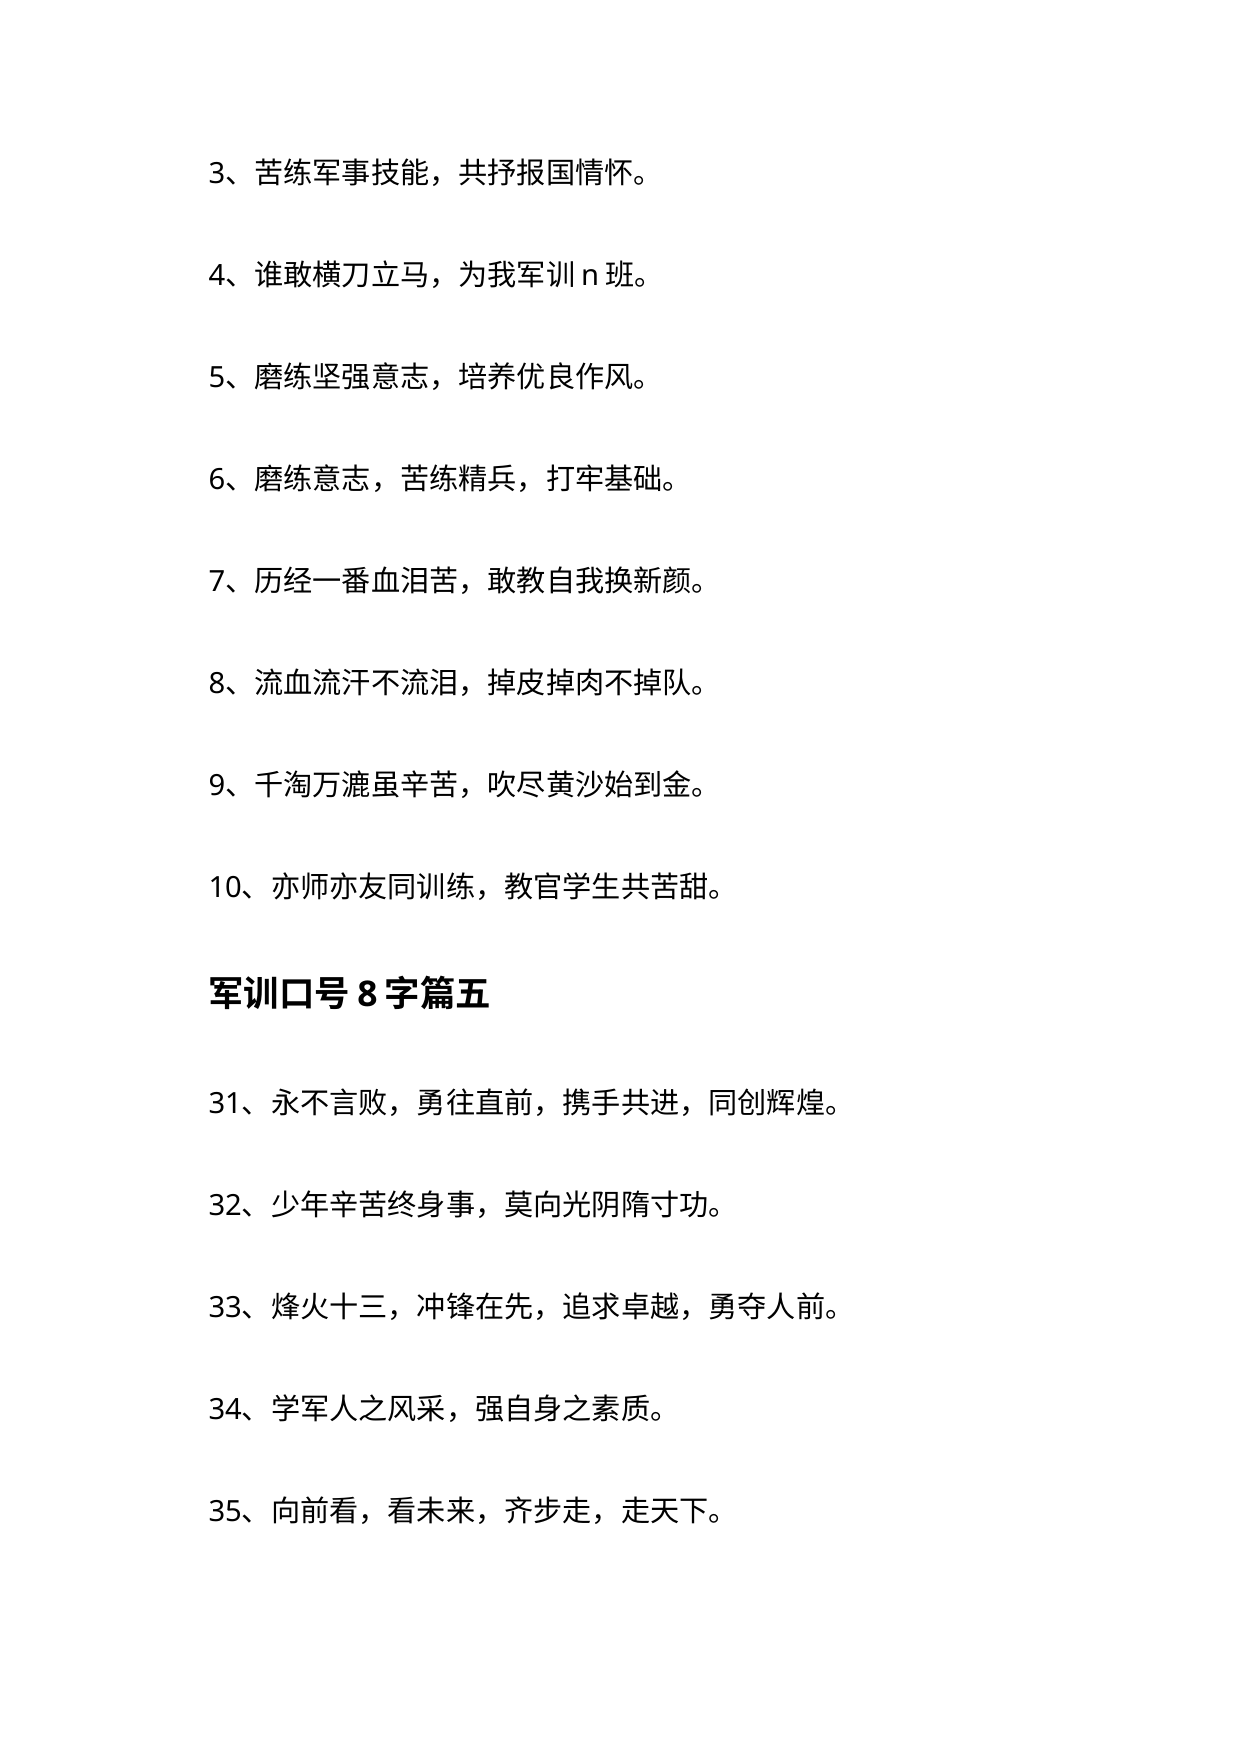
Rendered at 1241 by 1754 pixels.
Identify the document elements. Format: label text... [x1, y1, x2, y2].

text 军训口号8字篇五 [150, 966, 1090, 1017]
text 10、亦师亦友同训练，教官学生共苦甜。 [150, 864, 1090, 906]
text 5、磨练坚强意志，培养优良作风。 [150, 354, 1090, 396]
text 4、谁敢横刀立马，为我军训n班。 [150, 252, 1090, 294]
text 9、千淘万漉虽辛苦，吹尽黄沙始到金。 [150, 762, 1090, 804]
text 32、少年辛苦终身事，莫向光阴隋寸功。 [150, 1181, 1090, 1224]
text 3、苦练军事技能，共抒报国情怀。 [150, 150, 1090, 192]
text 31、永不言败，勇往直前，携手共进，同创辉煌。 [150, 1079, 1090, 1122]
text 33、烽火十三，冲锋在先，追求卓越，勇夺人前。 [150, 1283, 1090, 1326]
text 7、历经一番血泪苦，敢教自我换新颜。 [150, 558, 1090, 600]
text 34、学军人之风采，强自身之素质。 [150, 1385, 1090, 1428]
text 6、磨练意志，苦练精兵，打牢基础。 [150, 456, 1090, 498]
text 35、向前看，看未来，齐步走，走天下。 [150, 1487, 1090, 1530]
text 8、流血流汗不流泪，掉皮掉肉不掉队。 [150, 660, 1090, 702]
